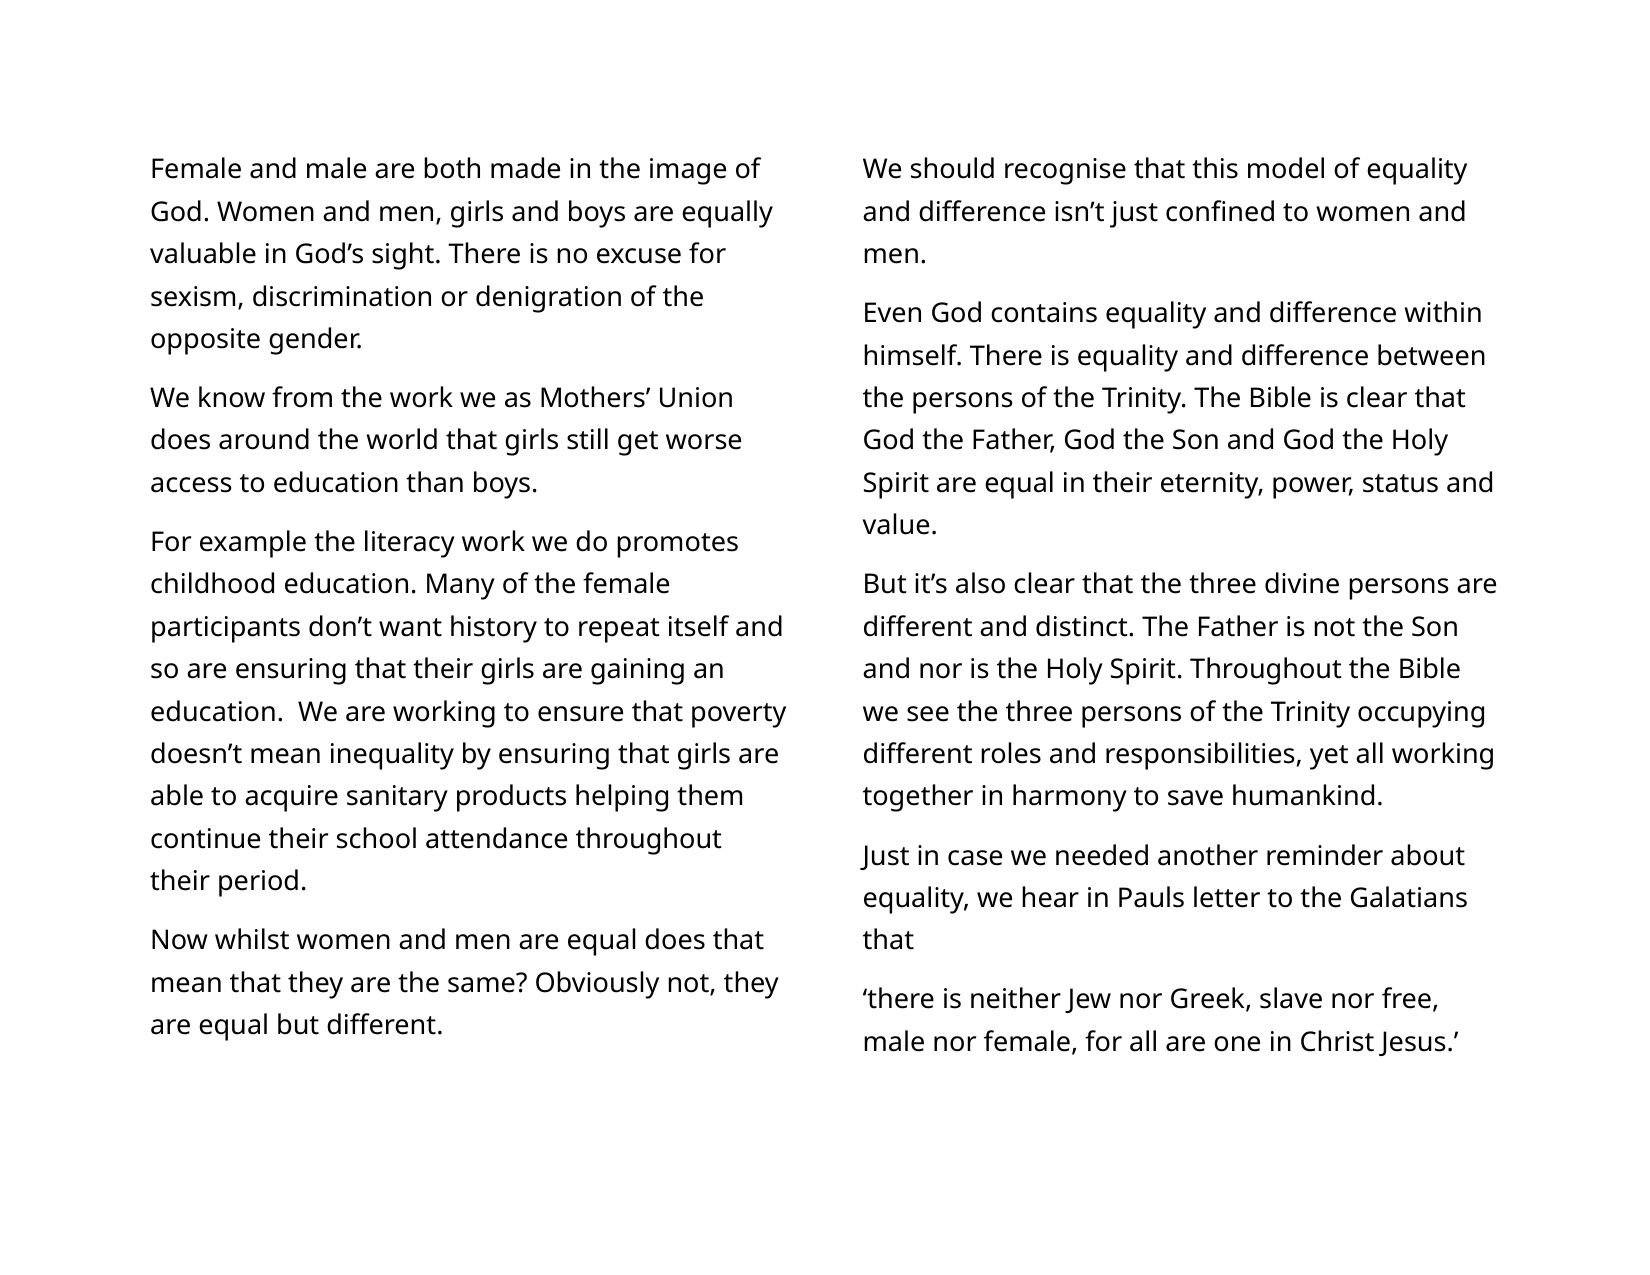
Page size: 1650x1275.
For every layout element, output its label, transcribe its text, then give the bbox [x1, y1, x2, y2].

text But it’s also clear that the three divine persons are different and distinct. The Father is not the Son and nor is the Holy Spirit. Throughout the Bible we see the three persons of the Trinity occupying different roles and responsibilities, yet all working together in harmony to save humankind. [862, 565, 1500, 814]
text Now whilst women and men are equal does that mean that they are the same? Obviously not, they are equal but different. [150, 921, 787, 1042]
text Female and male are both made in the image of God. Women and men, girls and boys are equally valuable in God’s sight. There is no excuse for sexism, discrimination or denigration of the opposite gender. [150, 150, 787, 356]
text We should recognise that this model of equality and difference isn’t just confined to women and men. [862, 150, 1500, 272]
text We know from the work we as Mothers’ Union does around the world that girls still get worse access to education than boys. [150, 379, 787, 500]
text Just in case we needed another reminder about equality, we hear in Pauls letter to the Galatians that [862, 836, 1500, 958]
text For example the literacy work we do promotes childhood education. Many of the female participants don’t want history to repeat itself and so are ensuring that their girls are gaining an education. We are working to ensure that poverty doesn’t mean inequality by ensuring that girls are able to acquire sanitary products helping them continue their school attendance throughout their period. [150, 522, 787, 898]
text ‘there is neither Jew nor Greek, slave nor free, male nor female, for all are one in Christ Jesus.’ [862, 980, 1500, 1059]
text Even God contains equality and difference within himself. There is equality and difference between the persons of the Trinity. The Bible is clear that God the Father, God the Son and God the Holy Spirit are equal in their eternity, power, status and value. [862, 294, 1500, 543]
